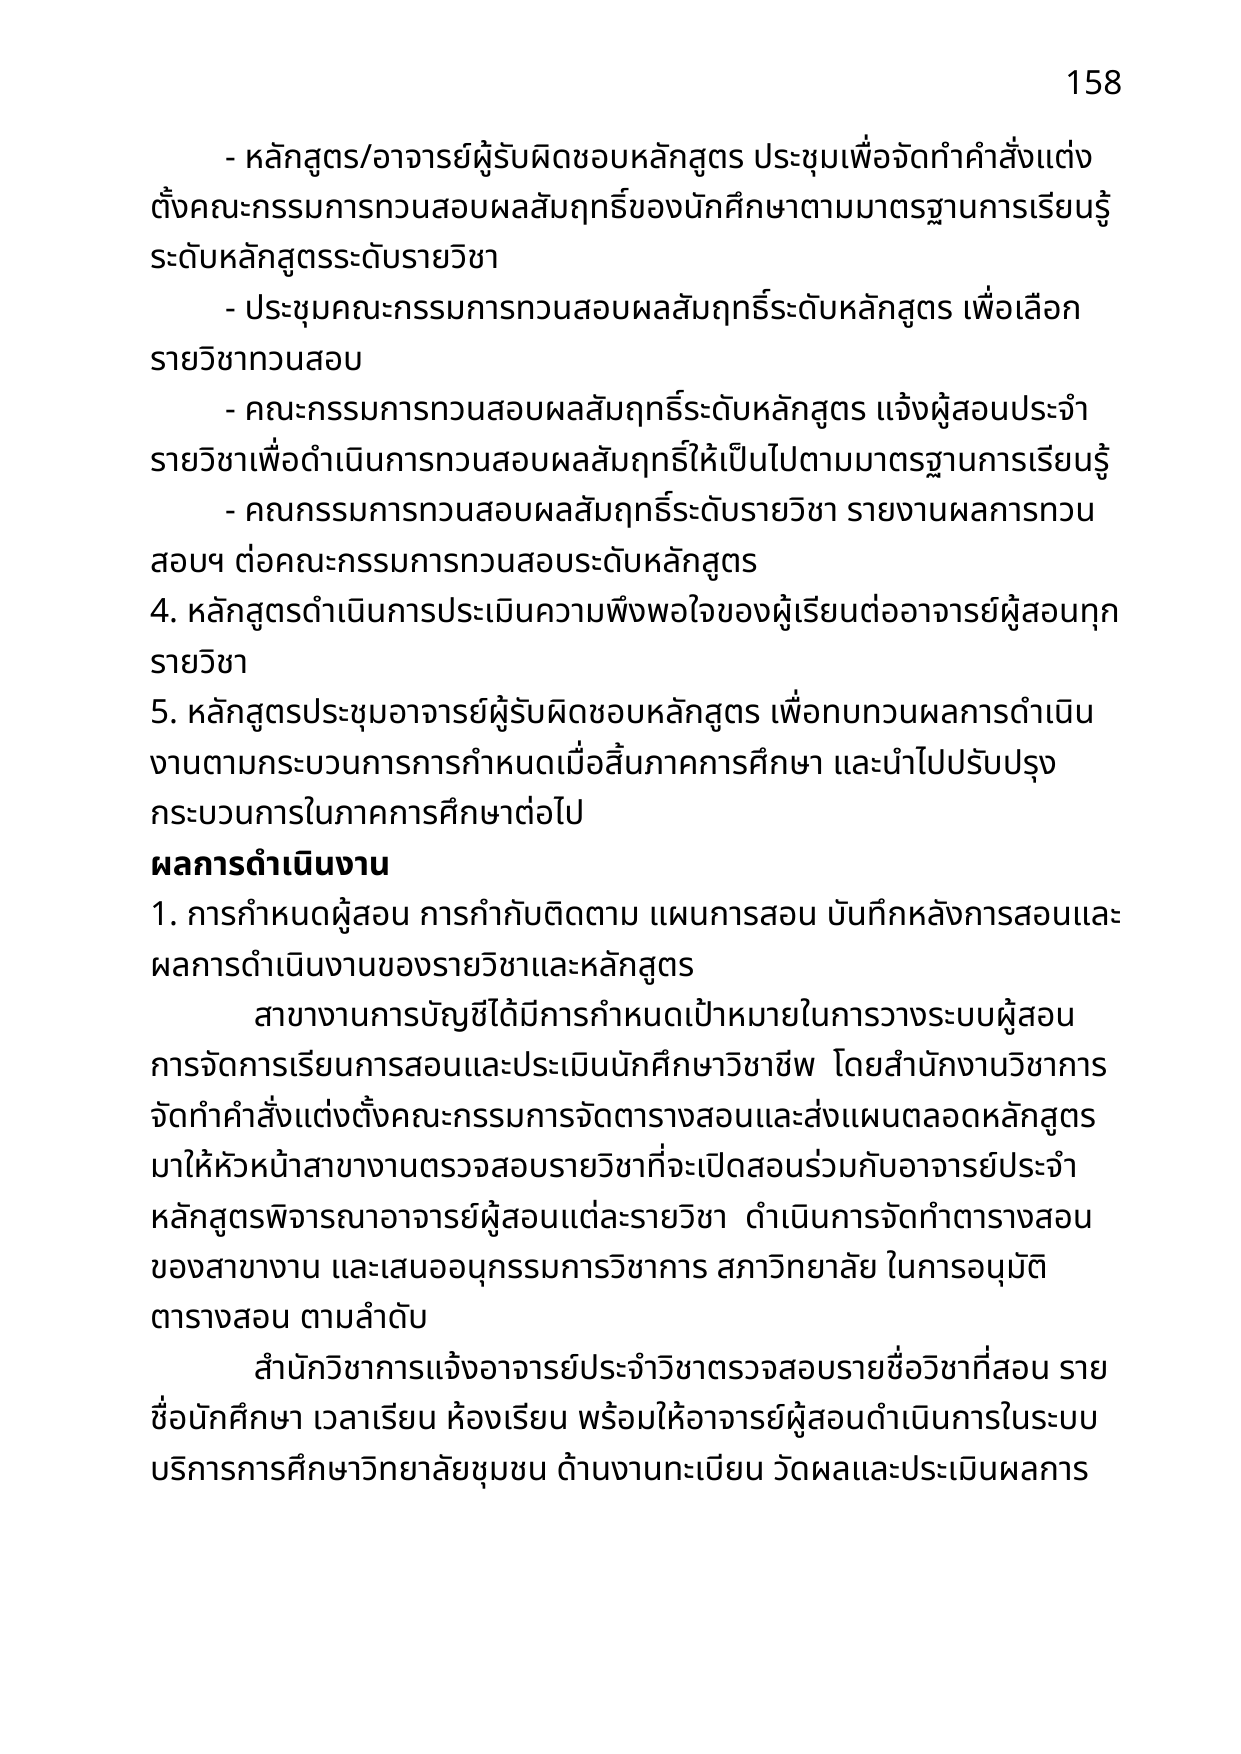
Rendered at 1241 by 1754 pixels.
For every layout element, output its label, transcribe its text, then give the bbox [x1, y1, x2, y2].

text - คณะกรรมการทวนสอบผลสัมฤทธิ์ระดับหลักสูตร แจ้งผู้สอนประจำรายวิชาเพื่อดำเนินการทวนสอบผลสัมฤทธิ์ให้เป็นไปตามมาตรฐานการเรียนรู้ [150, 385, 1122, 486]
text ผลการดำเนินงาน [150, 839, 1122, 890]
text 5. หลักสูตรประชุมอาจารย์ผู้รับผิดชอบหลักสูตร เพื่อทบทวนผลการดําเนินงานตามกระบวนการการกําหนดเมื่อสิ้นภาคการศึกษา และนำไปปรับปรุงกระบวนการในภาคการศึกษาต่อไป [150, 688, 1122, 839]
text - คณกรรมการทวนสอบผลสัมฤทธิ์ระดับรายวิชา รายงานผลการทวนสอบฯ ต่อคณะกรรมการทวนสอบระดับหลักสูตร [150, 486, 1122, 587]
text 4. หลักสูตรดําเนินการประเมินความพึงพอใจของผู้เรียนต่ออาจารย์ผู้สอนทุกรายวิชา [150, 587, 1122, 688]
text - ประชุมคณะกรรมการทวนสอบผลสัมฤทธิ์ระดับหลักสูตร เพื่อเลือกรายวิชาทวนสอบ [150, 284, 1122, 385]
text - หลักสูตร/อาจารย์ผู้รับผิดชอบหลักสูตร ประชุมเพื่อจัดทำคำสั่งแต่งตั้งคณะกรรมการทวนสอบผลสัมฤทธิ์ของนักศึกษาตามมาตรฐานการเรียนรู้ระดับหลักสูตรระดับรายวิชา [150, 132, 1122, 284]
text 1. การกำหนดผู้สอน การกำกับติดตาม แผนการสอน บันทึกหลังการสอนและผลการดำเนินงานของรายวิชาและหลักสูตร [150, 890, 1122, 991]
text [150, 1344, 1122, 1495]
text สาขางานการบัญชีได้มีการกำหนดเป้าหมายในการวางระบบผู้สอน การจัดการเรียนการสอนและประเมินนักศึกษาวิชาชีพ โดยสำนักงานวิชาการจัดทำคำสั่งแต่งตั้งคณะกรรมการจัดตารางสอนและส่งแผนตลอดหลักสูตรมาให้หัวหน้าสาขางานตรวจสอบรายวิชาที่จะเปิดสอนร่วมกับอาจารย์ประจำหลักสูตรพิจารณาอาจารย์ผู้สอนแต่ละรายวิชา ดำเนินการจัดทำตารางสอนของสาขางาน และเสนออนุกรรมการวิชาการ สภาวิทยาลัย ในการอนุมัติตารางสอน ตามลำดับ [150, 991, 1122, 1344]
